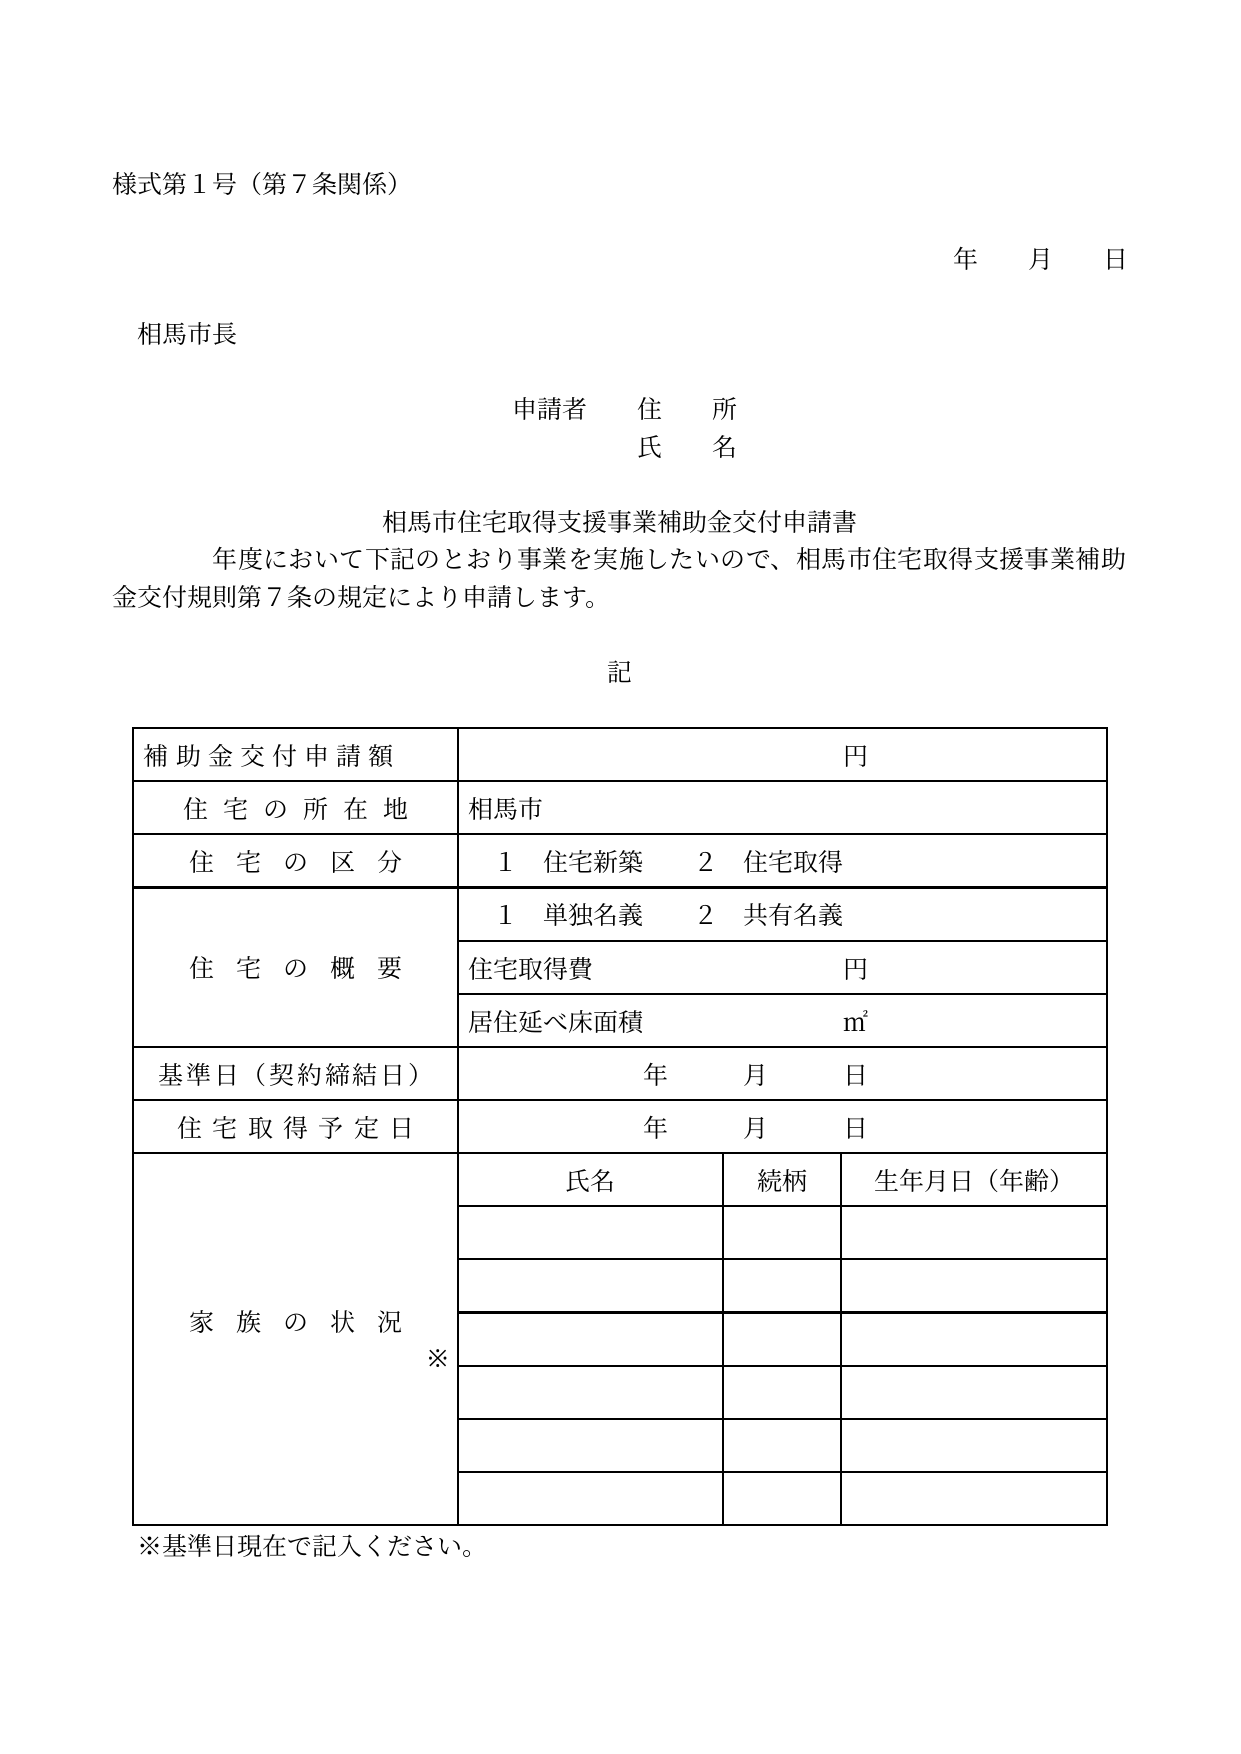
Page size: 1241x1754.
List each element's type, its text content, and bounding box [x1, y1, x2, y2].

table_cell [724, 1473, 840, 1524]
table_cell 年 月 日 [459, 1101, 1106, 1152]
table_cell 家族の状況 ※ [134, 1154, 457, 1524]
table_cell [842, 1314, 1106, 1364]
table_cell 住宅の所在地 [134, 782, 457, 833]
table_cell 住宅の概要 [134, 889, 457, 1046]
table_header 円 [459, 729, 1106, 780]
table_cell [459, 1420, 722, 1471]
text 年 月 日 [112, 239, 1128, 277]
table_cell 住宅の区分 [134, 835, 457, 886]
table_cell [459, 1473, 722, 1524]
table_cell １ 単独名義 ２ 共有名義 [459, 889, 1106, 939]
table_cell 住宅取得費 円 [459, 942, 1106, 993]
table_cell [842, 1420, 1106, 1471]
table_cell １ 住宅新築 ２ 住宅取得 [459, 835, 1106, 886]
table_cell [724, 1207, 840, 1258]
table_cell [459, 1207, 722, 1258]
table_cell [459, 1367, 722, 1418]
table_cell [842, 1473, 1106, 1524]
text 氏 名 [112, 427, 1128, 464]
table_cell [724, 1367, 840, 1418]
table_cell 年 月 日 [459, 1048, 1106, 1099]
text 年度において下記のとおり事業を実施したいので、相馬市住宅取得支援事業補助金交付規則第７条の規定により申請します。 [112, 539, 1128, 614]
table_cell [724, 1260, 840, 1311]
table_cell 住宅取得予定日 [134, 1101, 457, 1152]
text ※基準日現在で記入ください。 [112, 1526, 1128, 1563]
table_cell 居住延べ床面積 ㎡ [459, 995, 1106, 1046]
table_header 補助金交付申請額 [134, 729, 457, 780]
table_cell 基準日（契約締結日） [134, 1048, 457, 1099]
table_cell 続柄 [724, 1154, 840, 1205]
text 申請者 住 所 [112, 389, 1128, 427]
table_cell [842, 1207, 1106, 1258]
table_cell 生年月日（年齢） [842, 1154, 1106, 1205]
table_cell 相馬市 [459, 782, 1106, 833]
table_cell [724, 1420, 840, 1471]
table_cell 氏名 [459, 1154, 722, 1205]
text 記 [112, 652, 1128, 689]
table_cell [459, 1260, 722, 1311]
text 相馬市長 [112, 314, 1128, 352]
table_cell [842, 1260, 1106, 1311]
text 相馬市住宅取得支援事業補助金交付申請書 [112, 502, 1128, 539]
text 様式第１号（第７条関係） [112, 164, 1128, 202]
table_cell [459, 1314, 722, 1364]
table_cell [842, 1367, 1106, 1418]
table_cell [724, 1314, 840, 1364]
